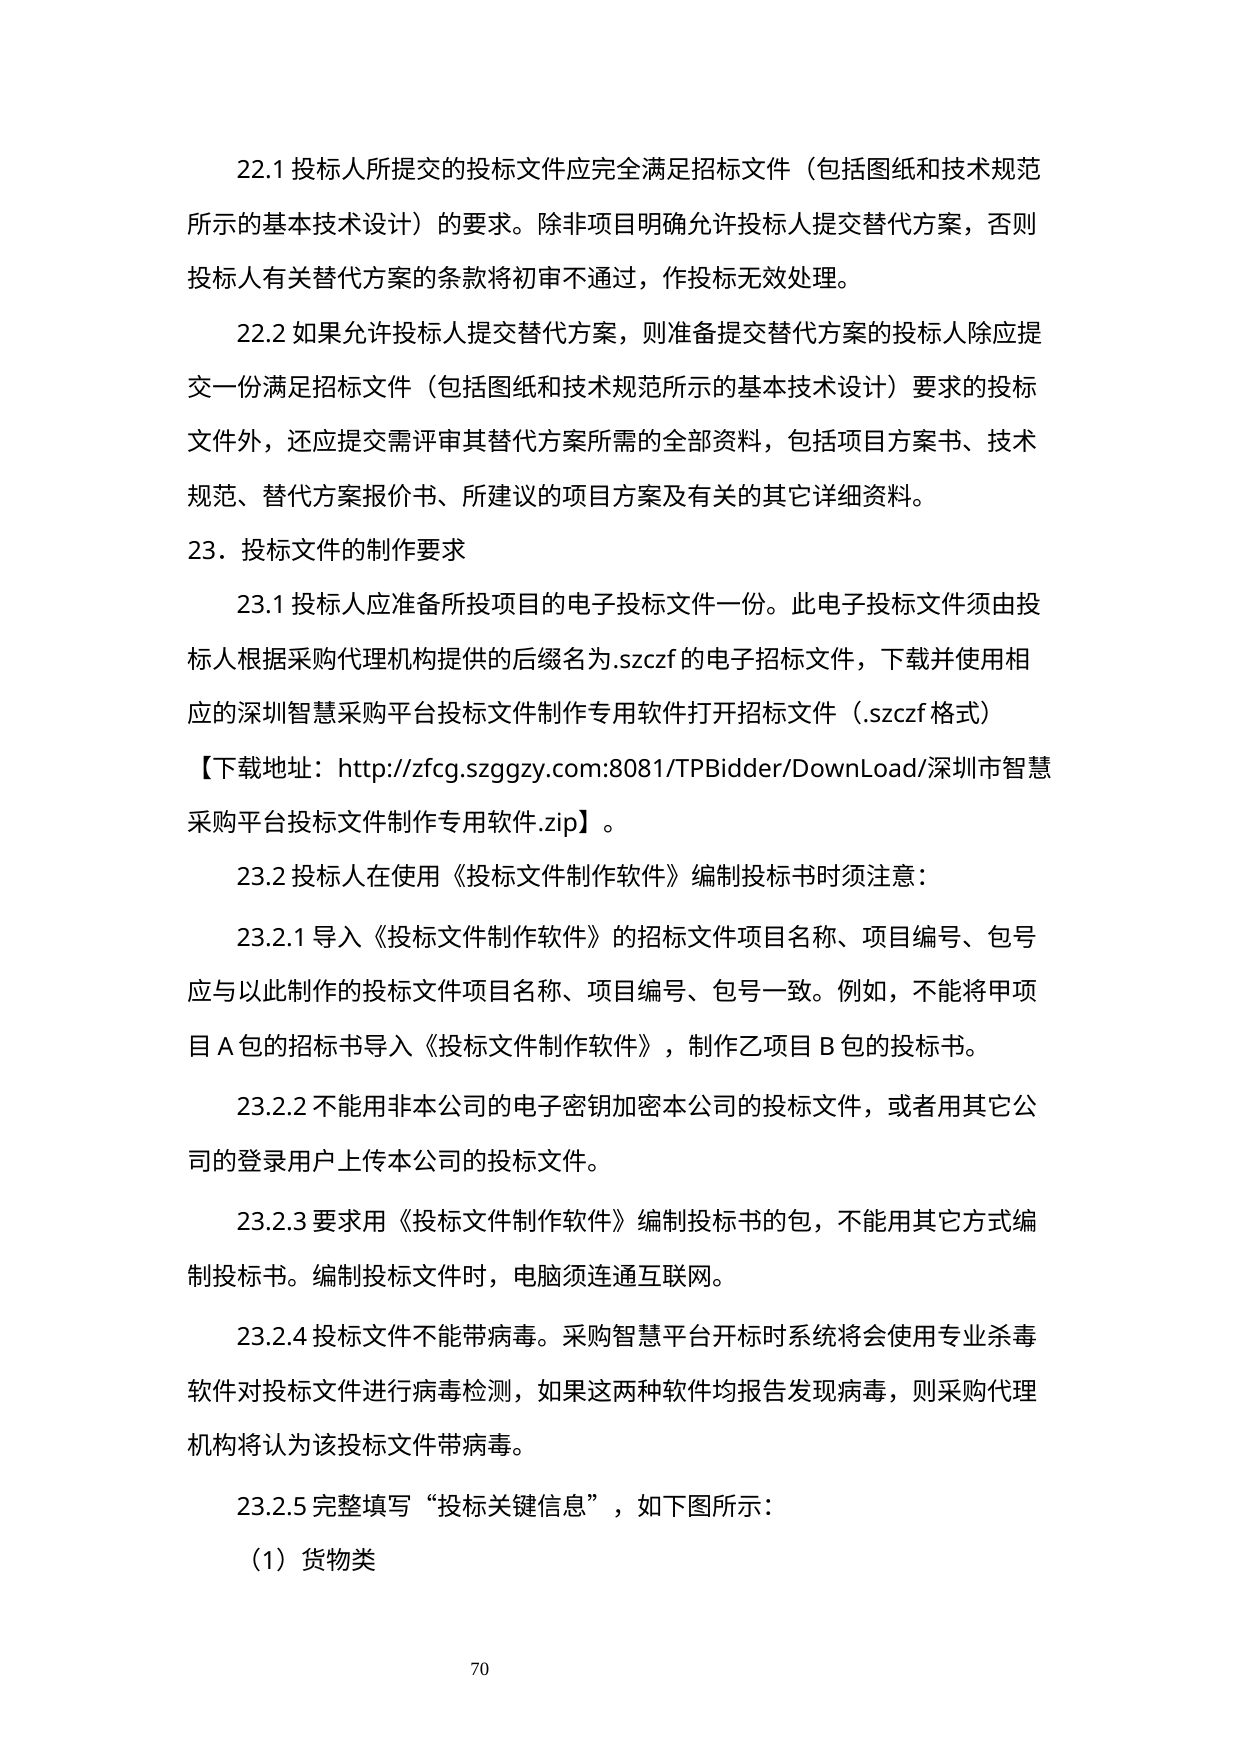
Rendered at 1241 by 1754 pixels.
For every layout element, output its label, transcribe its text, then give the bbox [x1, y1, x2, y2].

text 23.2.2不能用非本公司的电子密钥加密本公司的投标文件，或者用其它公司的登录用户上传本公司的投标文件。 [187, 1087, 1053, 1177]
text 23.2.4投标文件不能带病毒。采购智慧平台开标时系统将会使用专业杀毒软件对投标文件进行病毒检测，如果这两种软件均报告发现病毒，则采购代理机构将认为该投标文件带病毒。 [187, 1317, 1053, 1462]
text 23．投标文件的制作要求 [187, 531, 1053, 567]
text 23.2.3要求用《投标文件制作软件》编制投标书的包，不能用其它方式编制投标书。编制投标文件时，电脑须连通互联网。 [187, 1202, 1053, 1292]
text 22.2 如果允许投标人提交替代方案，则准备提交替代方案的投标人除应提交一份满足招标文件（包括图纸和技术规范所示的基本技术设计）要求的投标文件外，还应提交需评审其替代方案所需的全部资料，包括项目方案书、技术规范、替代方案报价书、所建议的项目方案及有关的其它详细资料。 [187, 313, 1053, 512]
text 23.2.5完整填写“投标关键信息”，如下图所示： [187, 1486, 1053, 1522]
text 23.1投标人应准备所投项目的电子投标文件一份。此电子投标文件须由投标人根据采购代理机构提供的后缀名为.szczf的电子招标文件，下载并使用相应的深圳智慧采购平台投标文件制作专用软件打开招标文件（.szczf格式）【下载地址：http://zfcg.szggzy.com:8081/TPBidder/DownLoad/深圳市智慧采购平台投标文件制作专用软件.zip】。 [187, 585, 1053, 839]
text （1）货物类 [187, 1541, 1053, 1577]
text 23.2.1导入《投标文件制作软件》的招标文件项目名称、项目编号、包号应与以此制作的投标文件项目名称、项目编号、包号一致。例如，不能将甲项目A包的招标书导入《投标文件制作软件》，制作乙项目B包的投标书。 [187, 917, 1053, 1062]
text 22.1投标人所提交的投标文件应完全满足招标文件（包括图纸和技术规范所示的基本技术设计）的要求。除非项目明确允许投标人提交替代方案，否则投标人有关替代方案的条款将初审不通过，作投标无效处理。 [187, 150, 1053, 295]
text 23.2投标人在使用《投标文件制作软件》编制投标书时须注意： [187, 857, 1053, 893]
